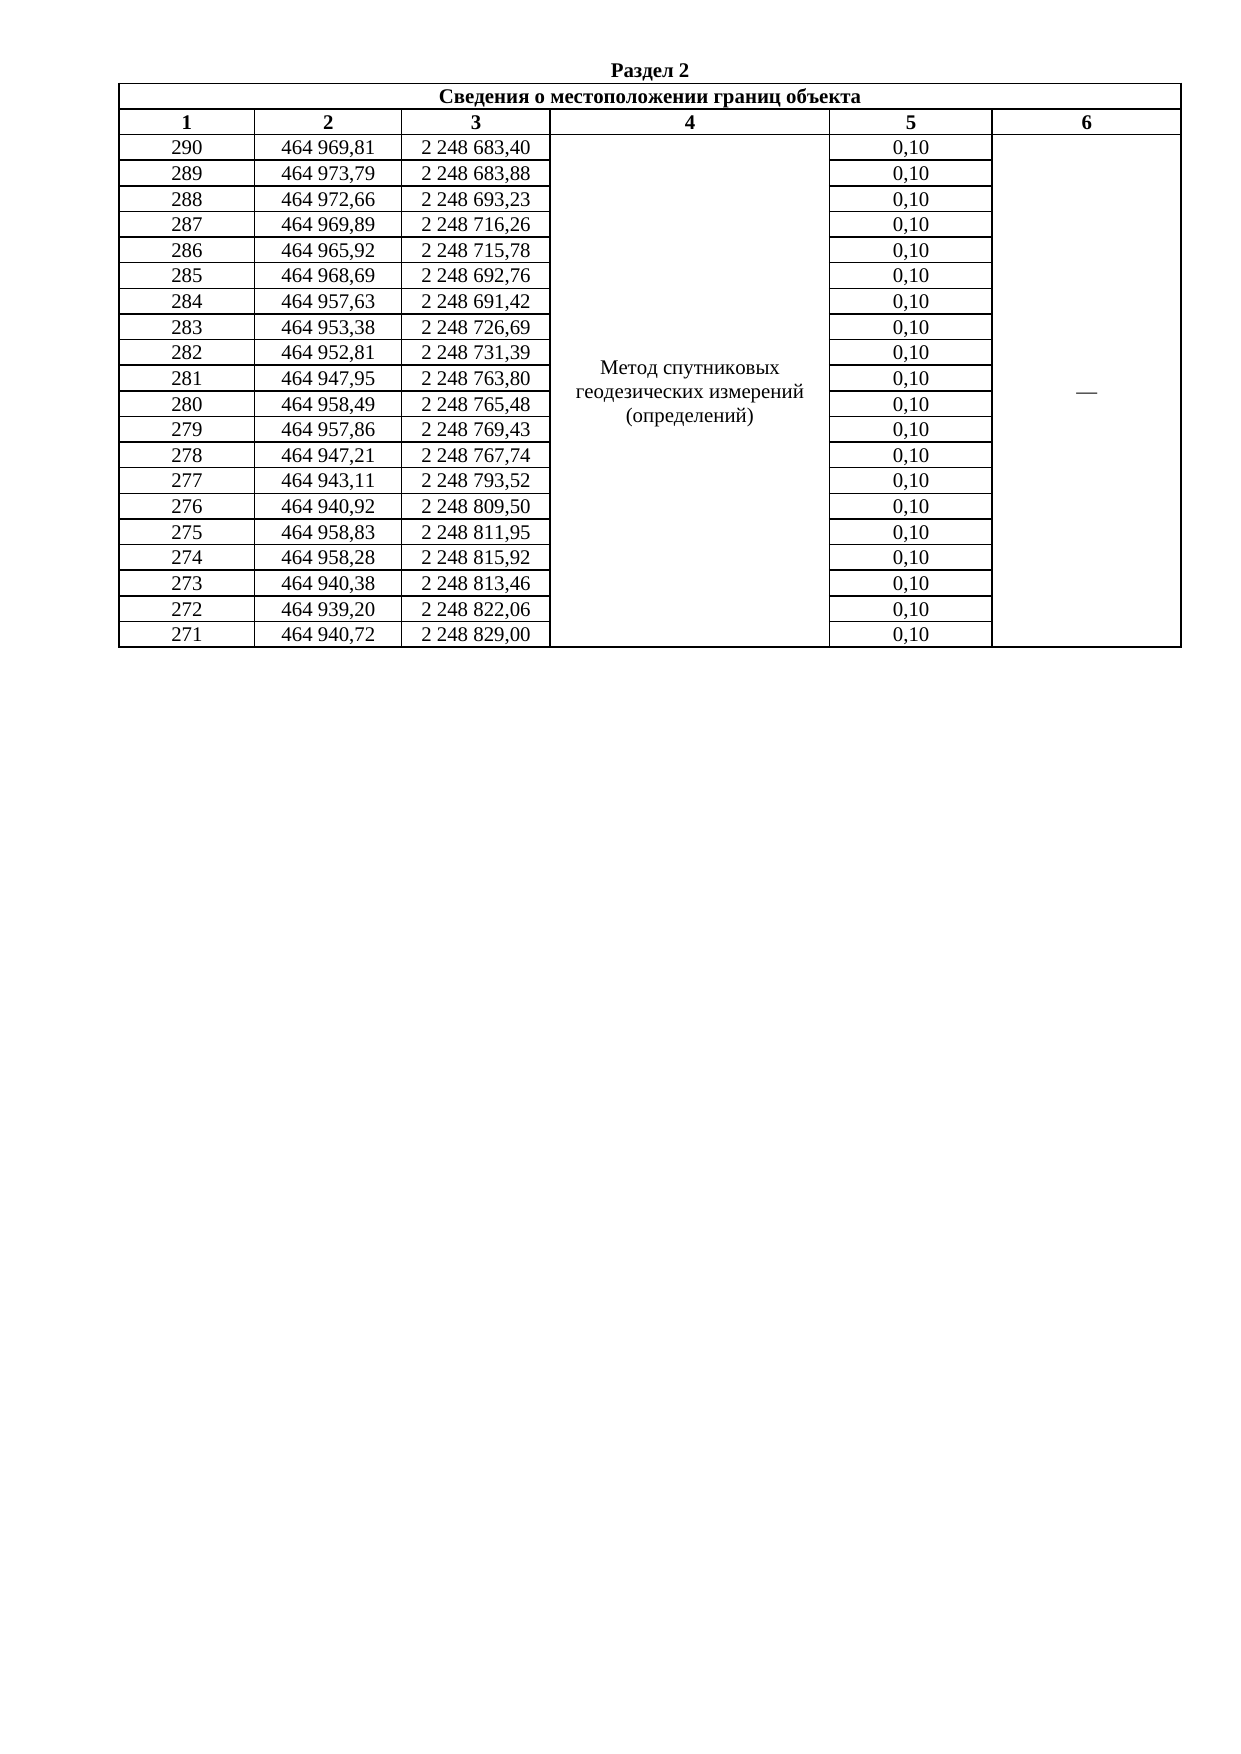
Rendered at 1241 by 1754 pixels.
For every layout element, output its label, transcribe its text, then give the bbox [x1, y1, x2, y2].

table_cell 272 [120, 597, 254, 621]
table_cell 0,10 [830, 212, 991, 236]
table_cell 286 [120, 238, 254, 262]
table_cell 2 248 683,88 [402, 161, 549, 185]
table_cell 2 248 829,00 [402, 622, 549, 646]
table_cell 2 248 793,52 [402, 468, 549, 492]
table_cell 0,10 [830, 520, 991, 544]
table_cell 2 248 683,40 [402, 135, 549, 159]
table_cell 6 [993, 110, 1180, 134]
table_cell 289 [120, 161, 254, 185]
table_cell 464 940,38 [255, 571, 401, 595]
table_cell 4 [551, 110, 829, 134]
table_cell 0,10 [830, 187, 991, 211]
table_cell 464 957,86 [255, 417, 401, 441]
table_cell 5 [830, 110, 991, 134]
table_cell 2 248 692,76 [402, 263, 549, 287]
table_cell 276 [120, 494, 254, 518]
table_cell 0,10 [830, 571, 991, 595]
table_cell 464 953,38 [255, 315, 401, 339]
table_cell 2 248 715,78 [402, 238, 549, 262]
table_cell 464 939,20 [255, 597, 401, 621]
table_cell 2 248 731,39 [402, 340, 549, 364]
table_cell 464 972,66 [255, 187, 401, 211]
table_cell 277 [120, 468, 254, 492]
table_cell 0,10 [830, 161, 991, 185]
table_cell 464 947,21 [255, 443, 401, 467]
table_cell 274 [120, 545, 254, 569]
table_cell 0,10 [830, 340, 991, 364]
table_cell 0,10 [830, 392, 991, 416]
table_cell 283 [120, 315, 254, 339]
table_cell 464 969,89 [255, 212, 401, 236]
table_cell 0,10 [830, 597, 991, 621]
table_cell 0,10 [830, 443, 991, 467]
table_cell 464 940,72 [255, 622, 401, 646]
table_cell 464 973,79 [255, 161, 401, 185]
table_cell 281 [120, 366, 254, 390]
table_cell 275 [120, 520, 254, 544]
table_cell 464 968,69 [255, 263, 401, 287]
table_cell 464 952,81 [255, 340, 401, 364]
table_cell 2 248 767,74 [402, 443, 549, 467]
table_cell 287 [120, 212, 254, 236]
table_cell 285 [120, 263, 254, 287]
table_cell 0,10 [830, 135, 991, 159]
table_cell 2 [255, 110, 401, 134]
table_cell 2 248 726,69 [402, 315, 549, 339]
table_cell 282 [120, 340, 254, 364]
table_cell 279 [120, 417, 254, 441]
table_cell 0,10 [830, 263, 991, 287]
table_cell 464 957,63 [255, 289, 401, 313]
table_cell 0,10 [830, 289, 991, 313]
table_cell 0,10 [830, 494, 991, 518]
table_cell 0,10 [830, 417, 991, 441]
table_cell 2 248 813,46 [402, 571, 549, 595]
table_cell 2 248 693,23 [402, 187, 549, 211]
table_cell 2 248 765,48 [402, 392, 549, 416]
table_cell 288 [120, 187, 254, 211]
table_cell 284 [120, 289, 254, 313]
table_cell 0,10 [830, 238, 991, 262]
table_cell 0,10 [830, 366, 991, 390]
table_cell 0,10 [830, 545, 991, 569]
table_cell Сведения о местоположении границ объекта [120, 84, 1180, 108]
table_cell 2 248 815,92 [402, 545, 549, 569]
table_cell 464 965,92 [255, 238, 401, 262]
table_cell 2 248 822,06 [402, 597, 549, 621]
table_cell 2 248 763,80 [402, 366, 549, 390]
table_cell 2 248 716,26 [402, 212, 549, 236]
table_cell Метод спутниковых геодезических измерений (определений) [551, 135, 829, 646]
table_cell 2 248 769,43 [402, 417, 549, 441]
table_cell 464 969,81 [255, 135, 401, 159]
table_cell 271 [120, 622, 254, 646]
table_cell 2 248 809,50 [402, 494, 549, 518]
table_cell 464 943,11 [255, 468, 401, 492]
table_cell 464 958,28 [255, 545, 401, 569]
table_cell 464 940,92 [255, 494, 401, 518]
table_cell 290 [120, 135, 254, 159]
table_cell — [993, 135, 1180, 646]
table_cell 273 [120, 571, 254, 595]
table_cell 3 [402, 110, 549, 134]
table_cell 464 958,49 [255, 392, 401, 416]
table_cell 1 [120, 110, 254, 134]
table_cell 0,10 [830, 315, 991, 339]
table_cell 0,10 [830, 468, 991, 492]
table_cell 278 [120, 443, 254, 467]
table_cell 464 958,83 [255, 520, 401, 544]
table_cell 2 248 811,95 [402, 520, 549, 544]
table_cell 464 947,95 [255, 366, 401, 390]
table_header Раздел 2 [119, 59, 1181, 82]
table_cell 280 [120, 392, 254, 416]
table_cell 2 248 691,42 [402, 289, 549, 313]
table_cell 0,10 [830, 622, 991, 646]
